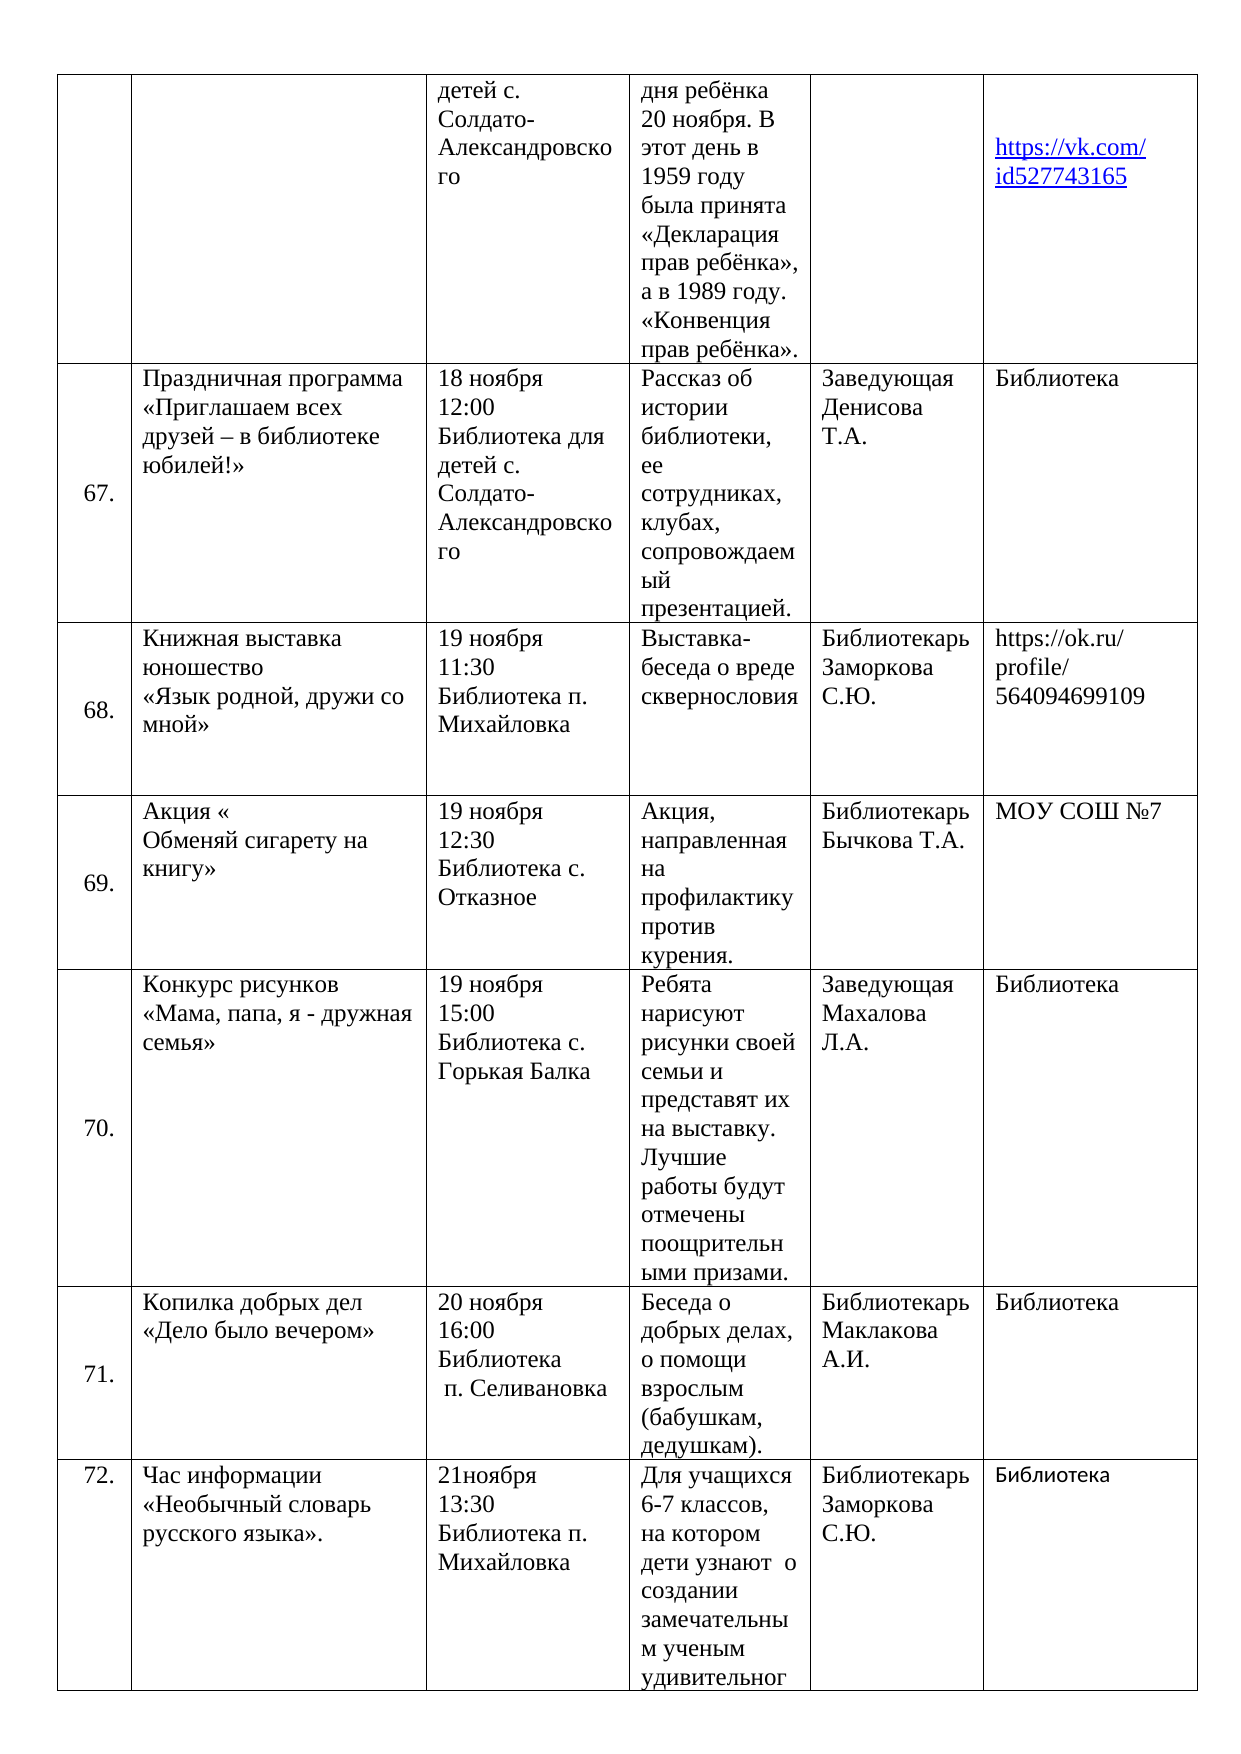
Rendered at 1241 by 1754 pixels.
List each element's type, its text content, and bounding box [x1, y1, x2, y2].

table_cell [58, 623, 131, 795]
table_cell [984, 75, 1197, 362]
table_cell [58, 75, 131, 362]
table_cell Библиотека [984, 970, 1197, 1286]
table_cell https://ok.ru/profile/564094699109 [984, 623, 1197, 795]
table_cell [58, 1287, 131, 1459]
table_cell Библиотека [984, 364, 1197, 622]
table_cell [58, 1460, 131, 1690]
table_cell Беседа о добрых делах, о помощи взрослым (бабушкам, дедушкам). [630, 1287, 810, 1459]
table_cell Библиотекарь Заморкова С.Ю. [811, 623, 983, 795]
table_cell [811, 75, 983, 362]
table_cell Ребята нарисуют рисунки своей семьи и представят их на выставку. Лучшие работы будут отмечены поощрительными призами. [630, 970, 810, 1286]
table_cell Акция, направленная на профилактику против курения. [630, 796, 810, 968]
table_cell 20 ноября 16:00 Библиотека п. Селивановка [427, 1287, 629, 1459]
table_cell 19 ноября 12:30 Библиотека с. Отказное [427, 796, 629, 968]
table_cell Заведующая Денисова Т.А. [811, 364, 983, 622]
table_cell [58, 364, 131, 622]
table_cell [427, 1460, 629, 1690]
table_cell МОУ СОШ №7 [984, 796, 1197, 968]
table_cell Копилка добрых дел «Дело было вечером» [132, 1287, 426, 1459]
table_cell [630, 75, 810, 362]
table_cell 19 ноября 11:30 Библиотека п. Михайловка [427, 623, 629, 795]
table_cell Библиотекарь Бычкова Т.А. [811, 796, 983, 968]
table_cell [132, 75, 426, 362]
table_cell Библиотекарь Маклакова А.И. [811, 1287, 983, 1459]
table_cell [811, 1460, 983, 1690]
table_cell 18 ноября 12:00 Библиотека для детей с. Солдато-Александровского [427, 364, 629, 622]
table_cell [58, 970, 131, 1286]
table_cell [58, 796, 131, 968]
table_cell Выставка- беседа о вреде сквернословия [630, 623, 810, 795]
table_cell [132, 1460, 426, 1690]
table_cell Книжная выставка юношество «Язык родной, дружи со мной» [132, 623, 426, 795]
table_cell 19 ноября 15:00 Библиотека с. Горькая Балка [427, 970, 629, 1286]
table_cell Рассказ об истории библиотеки, ее сотрудниках, клубах, сопровождаемый презентацией. [630, 364, 810, 622]
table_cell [427, 75, 629, 362]
table_cell Акция « Обменяй сигарету на книгу» [132, 796, 426, 968]
table_cell Заведующая Махалова Л.А. [811, 970, 983, 1286]
table_cell Конкурс рисунков «Мама, папа, я - дружная семья» [132, 970, 426, 1286]
table_cell Библиотека [984, 1460, 1197, 1690]
table_cell Библиотека [984, 1287, 1197, 1459]
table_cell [630, 1460, 810, 1690]
table_cell Праздничная программа «Приглашаем всех друзей – в библиотеке юбилей!» [132, 364, 426, 622]
